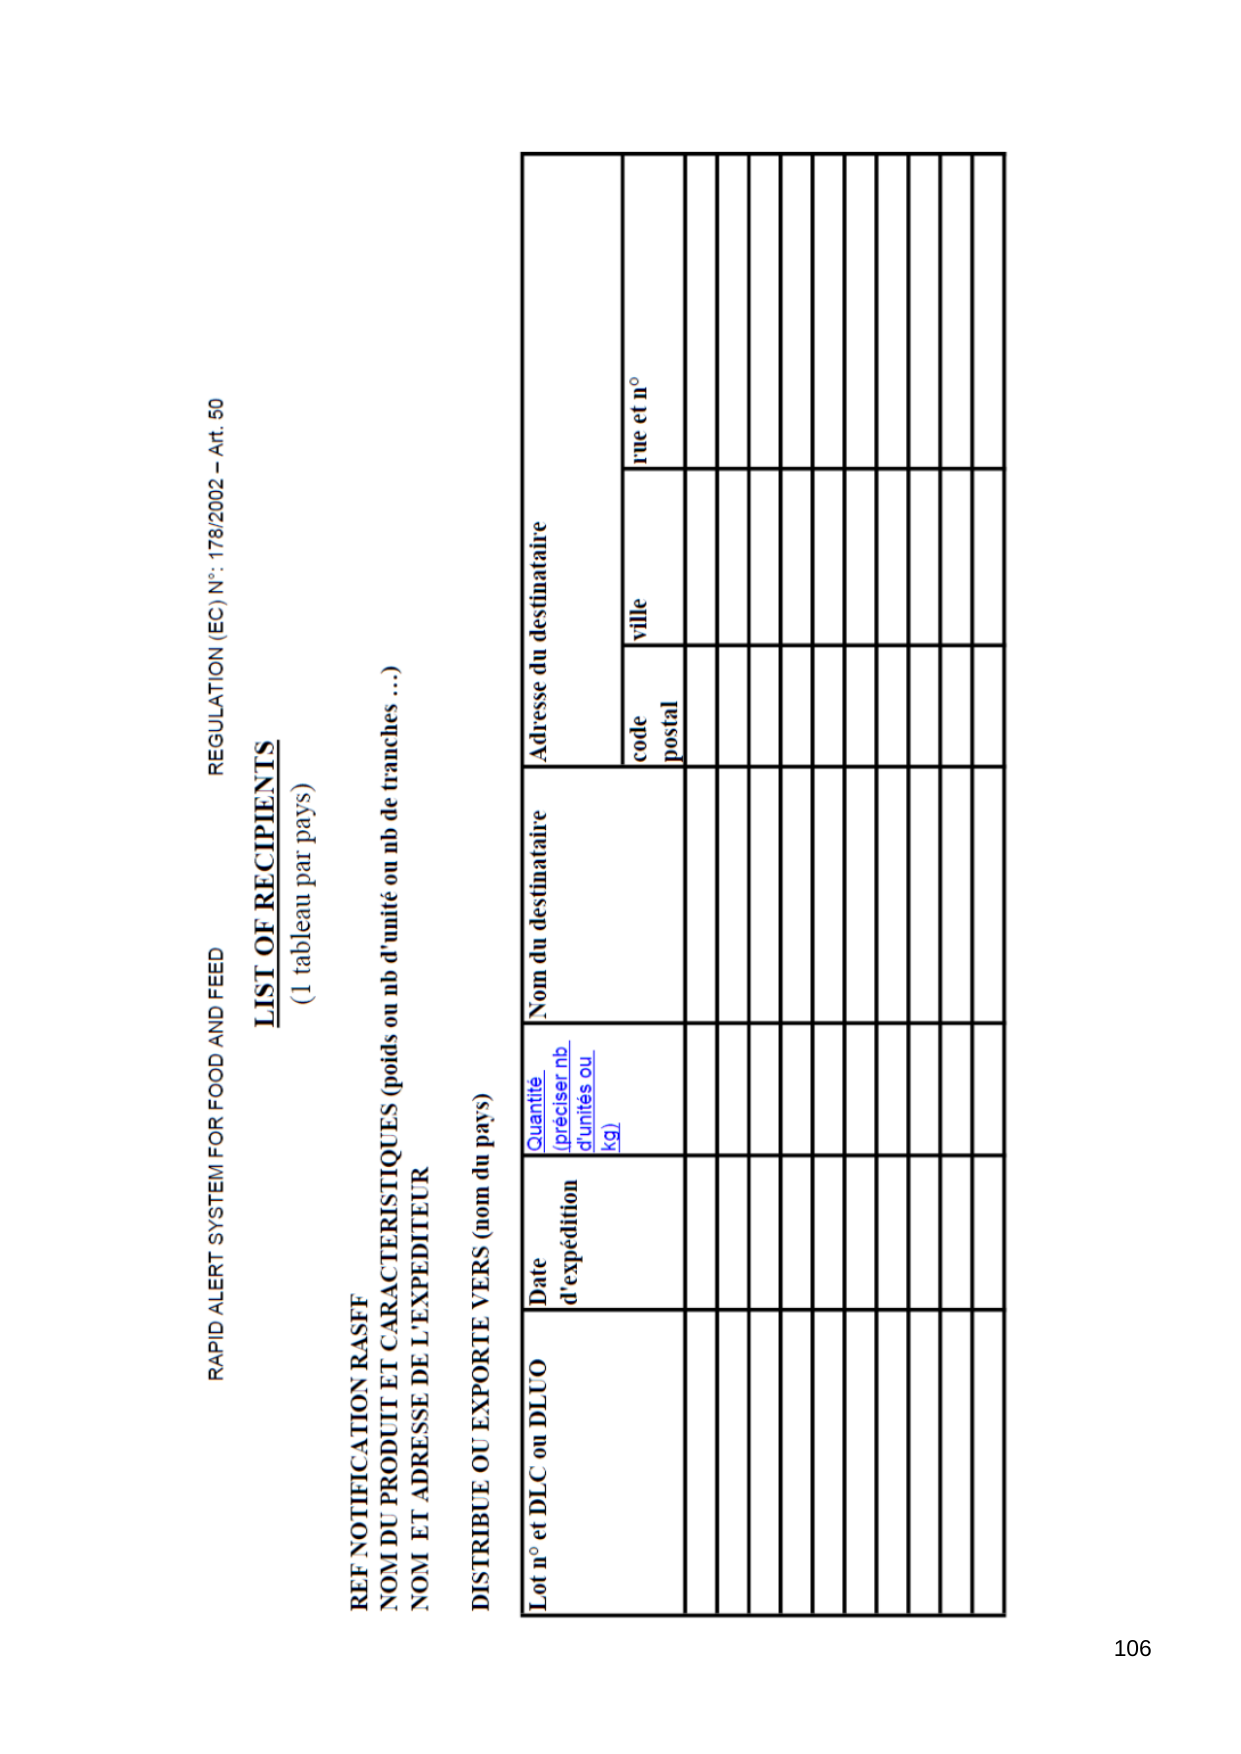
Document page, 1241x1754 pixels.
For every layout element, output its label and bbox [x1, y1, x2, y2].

picture [188, 138, 1059, 1620]
